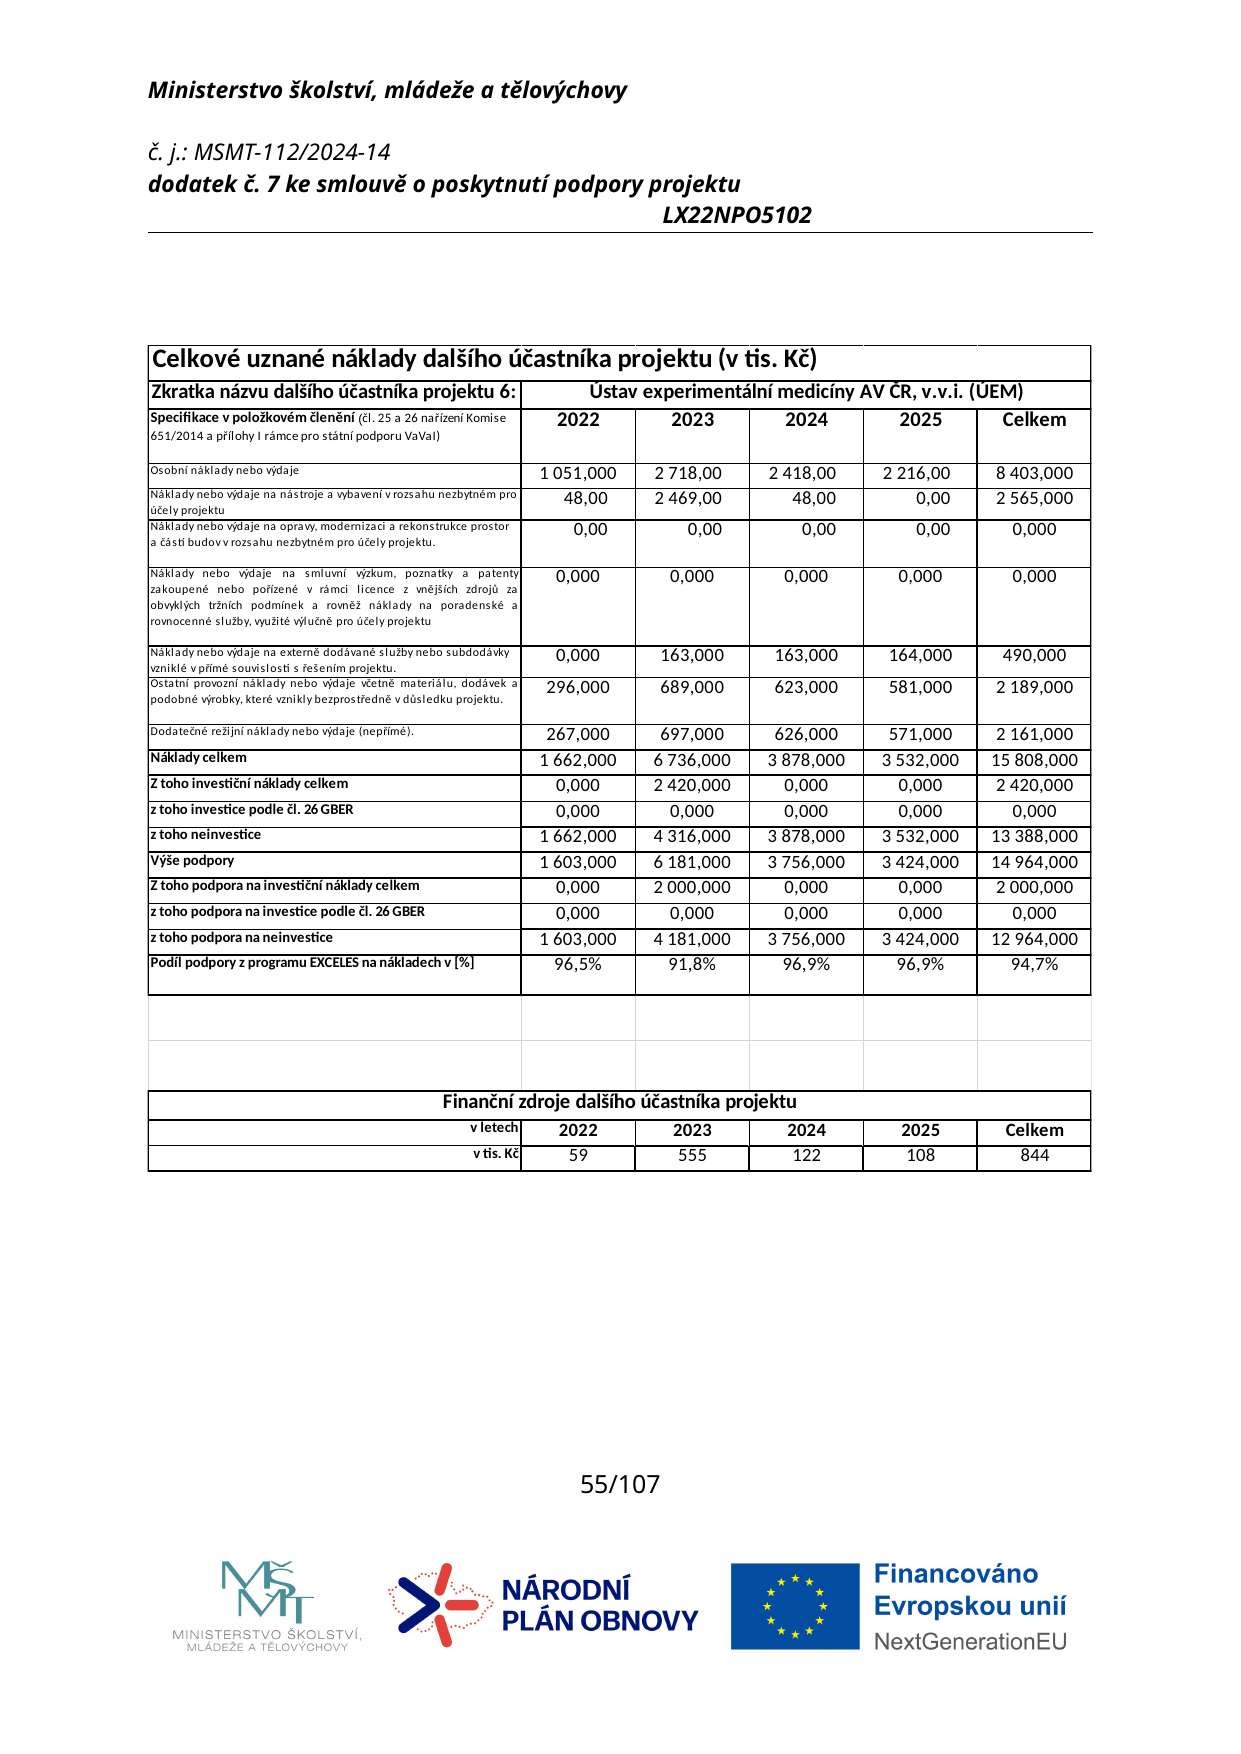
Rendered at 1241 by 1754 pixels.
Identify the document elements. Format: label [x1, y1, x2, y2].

picture [147, 1534, 1093, 1677]
